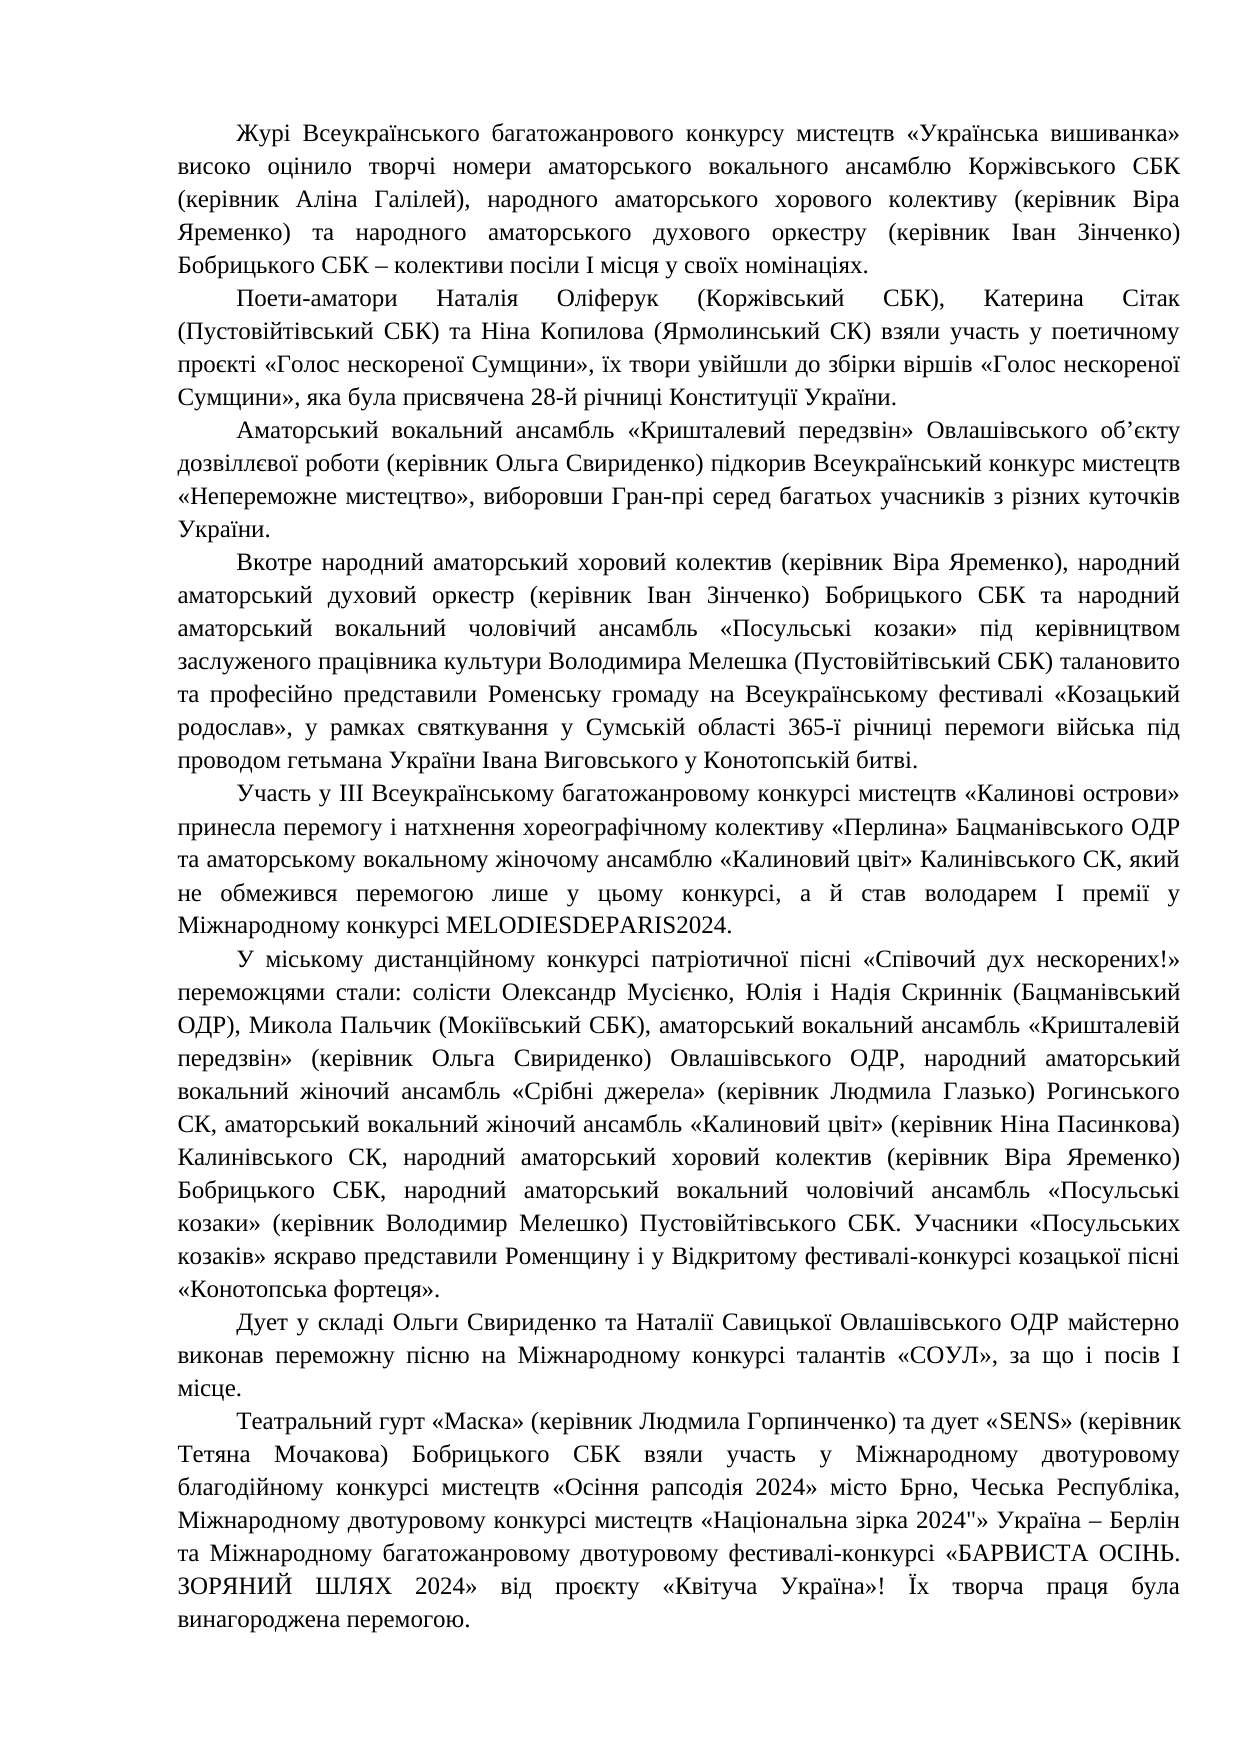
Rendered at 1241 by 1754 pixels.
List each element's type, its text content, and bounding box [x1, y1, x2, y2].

text Дует у складі Ольги Свириденко та Наталії Савицької Овлашівського ОДР майстерно виконав переможну пісню на Міжнародному конкурсі талантів «СОУЛ», за що і посів І місце. [177, 1307, 1181, 1402]
text У міському дистанційному конкурсі патріотичної пісні «Співочий дух нескорених!» переможцями стали: солісти Олександр Мусієнко, Юлія і Надія Скриннік (Бацманівський ОДР), Микола Пальчик (Мокіївський СБК), аматорський вокальний ансамбль «Кришталевій передзвін» (керівник Ольга Свириденко) Овлашівського ОДР, народний аматорський вокальний жіночий ансамбль «Срібні джерела» (керівник Людмила Глазько) Рогинського СК, аматорський вокальний жіночий ансамбль «Калиновий цвіт» (керівник Ніна Пасинкова) Калинівського СК, народний аматорський хоровий колектив (керівник Віра Яременко) Бобрицького СБК, народний аматорський вокальний чоловічий ансамбль «Посульські козаки» (керівник Володимир Мелешко) Пустовійтівського СБК. Учасники «Посульських козаків» яскраво представили Роменщину і у Відкритому фестивалі-конкурсі козацької пісні «Конотопська фортеця». [177, 944, 1181, 1303]
text Журі Всеукраїнського багатожанрового конкурсу мистецтв «Українська вишиванка» високо оцінило творчі номери аматорського вокального ансамблю Коржівського СБК (керівник Аліна Галілей), народного аматорського хорового колективу (керівник Віра Яременко) та народного аматорського духового оркестру (керівник Іван Зінченко) Бобрицького СБК – колективи посіли І місця у своїх номінаціях. [177, 118, 1181, 279]
text Поети-аматори Наталія Оліферук (Коржівський СБК), Катерина Сітак (Пустовійтівський СБК) та Ніна Копилова (Ярмолинський СК) взяли участь у поетичному проєкті «Голос нескореної Сумщини», їх твори увійшли до збірки віршів «Голос нескореної Сумщини», яка була присвячена 28-й річниці Конституції України. [177, 283, 1181, 411]
text Аматорський вокальний ансамбль «Кришталевий передзвін» Овлашівського об’єкту дозвіллєвої роботи (керівник Ольга Свириденко) підкорив Всеукраїнський конкурс мистецтв «Непереможне мистецтво», виборовши Гран-прі серед багатьох учасників з різних куточків України. [177, 415, 1181, 543]
text Театральний гурт «Маска» (керівник Людмила Горпинченко) та дует «SENS» (керівник Тетяна Мочакова) Бобрицького СБК взяли участь у Міжнародному двотуровому благодійному конкурсі мистецтв «Осіння рапсодія 2024» місто Брно, Чеська Республіка, Міжнародному двотуровому конкурсі мистецтв «Національна зірка 2024"» Україна – Берлін та Міжнародному багатожанровому двотуровому фестивалі-конкурсі «БАРВИСТА ОСІНЬ. ЗОРЯНИЙ ШЛЯХ 2024» від проєкту «Квітуча Україна»! Їх творча праця була винагороджена перемогою. [177, 1406, 1181, 1633]
text Участь у ІІІ Всеукраїнському багатожанровому конкурсі мистецтв «Калинові острови» принесла перемогу і натхнення хореографічному колективу «Перлина» Бацманівського ОДР та аматорському вокальному жіночому ансамблю «Калиновий цвіт» Калинівського СК, який не обмежився перемогою лише у цьому конкурсі, а й став володарем І премії у Міжнародному конкурсі MELODIESDEPARIS2024. [177, 778, 1181, 939]
text Вкотре народний аматорський хоровий колектив (керівник Віра Яременко), народний аматорський духовий оркестр (керівник Іван Зінченко) Бобрицького СБК та народний аматорський вокальний чоловічий ансамбль «Посульські козаки» під керівництвом заслуженого працівника культури Володимира Мелешка (Пустовійтівський СБК) талановито та професійно представили Роменську громаду на Всеукраїнському фестивалі «Козацький родослав», у рамках святкування у Сумській області 365-ї річниці перемоги війська під проводом гетьмана України Івана Виговського у Конотопській битві. [177, 547, 1181, 774]
